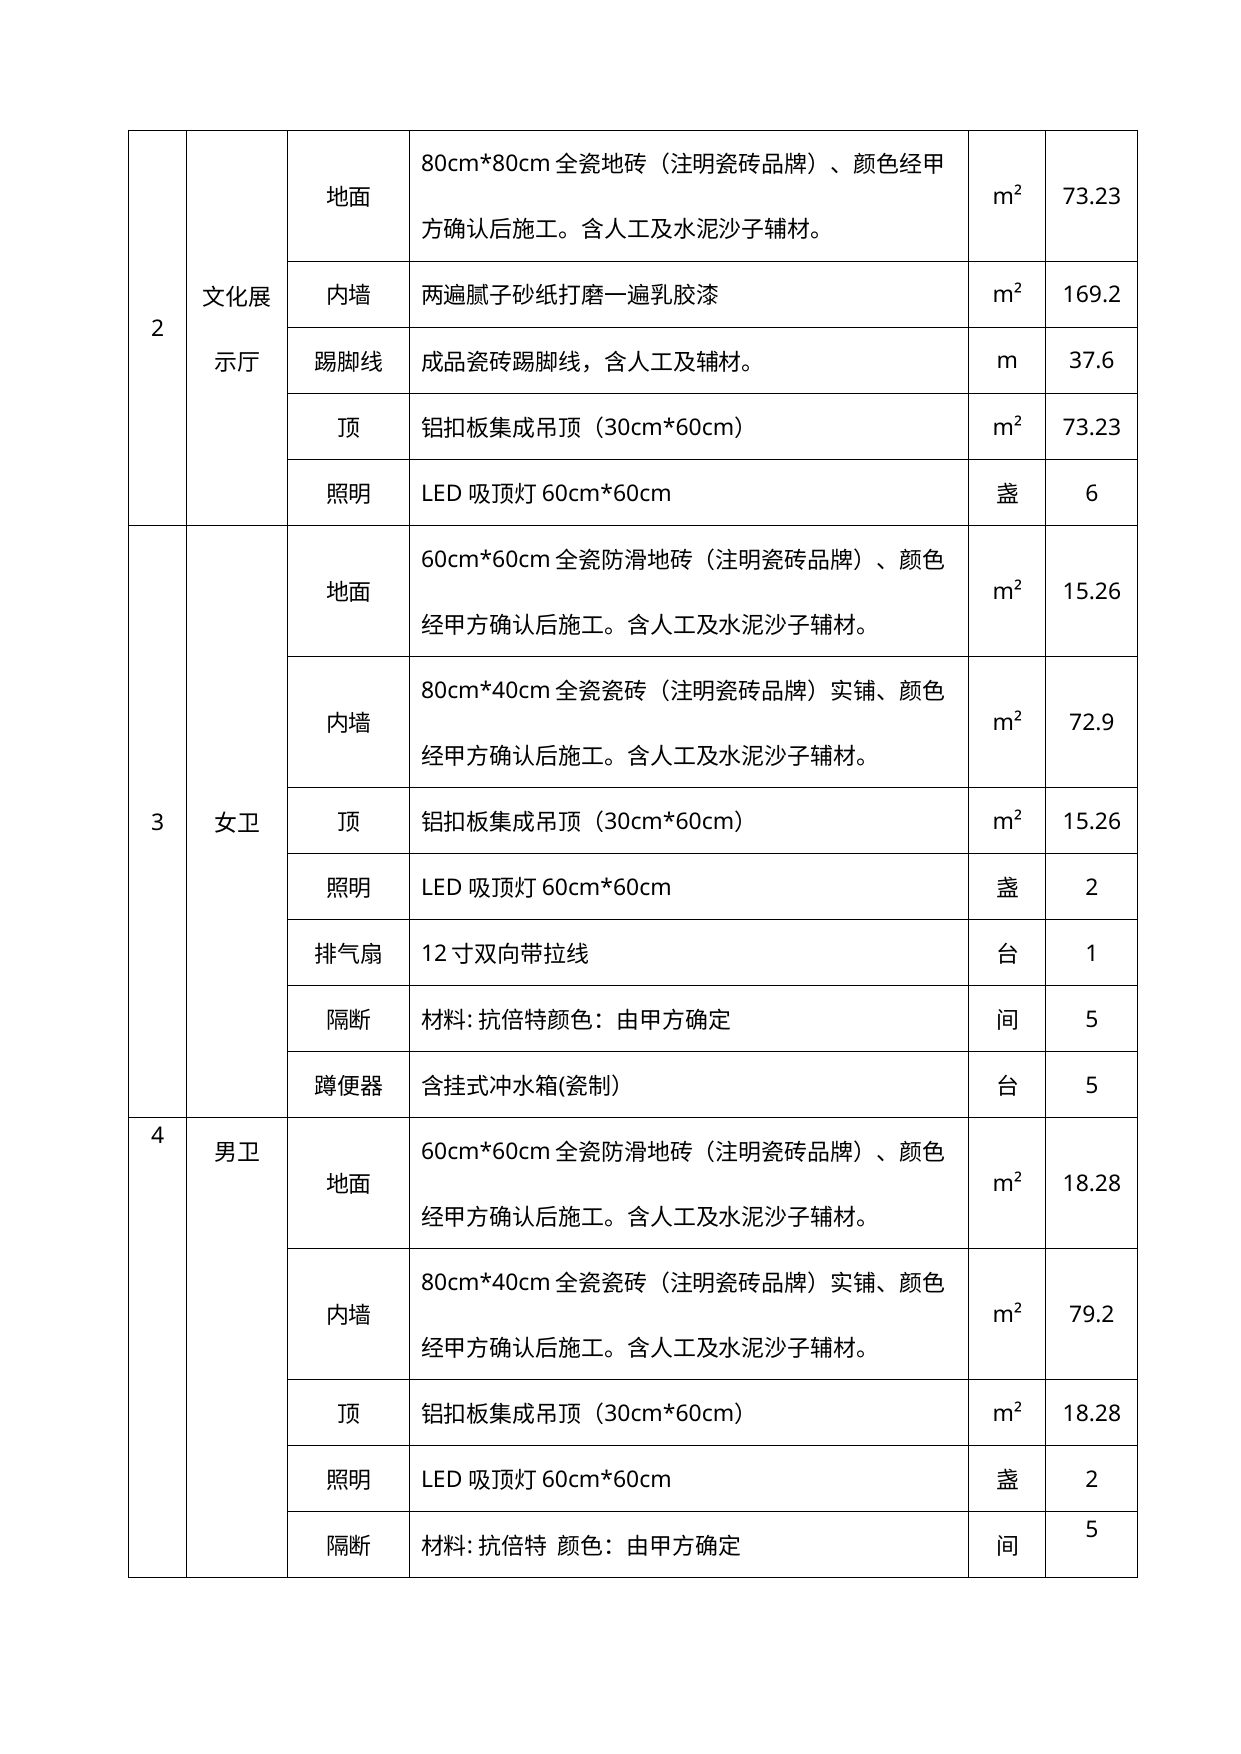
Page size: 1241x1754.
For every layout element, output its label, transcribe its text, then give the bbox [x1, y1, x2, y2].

table_cell 72.9 [1046, 657, 1137, 787]
table_cell 4 [129, 1118, 186, 1577]
table_cell m² [969, 1118, 1045, 1248]
table_cell m² [969, 131, 1045, 261]
table_cell 铝扣板集成吊顶（30cm*60cm） [410, 788, 968, 853]
table_cell 2 [129, 131, 186, 525]
table_cell 男卫 [187, 1118, 287, 1577]
table_cell 成品瓷砖踢脚线，含人工及辅材。 [410, 328, 968, 393]
table_cell 间 [969, 1512, 1045, 1577]
table_cell 73.23 [1046, 394, 1137, 459]
table_cell m² [969, 1380, 1045, 1445]
table_cell 女卫 [187, 526, 287, 1117]
table_cell LED 吸顶灯60cm*60cm [410, 854, 968, 919]
table_cell 两遍腻子砂纸打磨一遍乳胶漆 [410, 262, 968, 327]
table_cell 台 [969, 1052, 1045, 1117]
table_cell 排气扇 [288, 920, 409, 985]
table_cell 内墙 [288, 262, 409, 327]
table_cell 盏 [969, 460, 1045, 525]
table_cell m² [969, 1249, 1045, 1379]
table_cell 12寸双向带拉线 [410, 920, 968, 985]
table_cell 隔断 [288, 1512, 409, 1577]
table_cell 6 [1046, 460, 1137, 525]
table_cell 80cm*80cm全瓷地砖（注明瓷砖品牌）、颜色经甲方确认后施工。含人工及水泥沙子辅材。 [410, 131, 968, 261]
table_cell 15.26 [1046, 788, 1137, 853]
table_cell 含挂式冲水箱(瓷制） [410, 1052, 968, 1117]
table_cell 内墙 [288, 1249, 409, 1379]
table_cell 文化展示厅 [187, 131, 287, 525]
table_cell 踢脚线 [288, 328, 409, 393]
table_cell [410, 1118, 968, 1248]
table_cell m² [969, 526, 1045, 656]
table_cell 73.23 [1046, 131, 1137, 261]
table_cell 间 [969, 986, 1045, 1051]
table_cell LED 吸顶灯60cm*60cm [410, 460, 968, 525]
table_cell m² [969, 262, 1045, 327]
table_cell 18.28 [1046, 1118, 1137, 1248]
table_cell 台 [969, 920, 1045, 985]
table_cell 照明 [288, 460, 409, 525]
table_cell 内墙 [288, 657, 409, 787]
table_cell 169.2 [1046, 262, 1137, 327]
table_cell 5 [1046, 1052, 1137, 1117]
table_cell 15.26 [1046, 526, 1137, 656]
table_cell 顶 [288, 1380, 409, 1445]
table_cell m² [969, 394, 1045, 459]
table_cell 地面 [288, 1118, 409, 1248]
table_cell 照明 [288, 1446, 409, 1511]
table_cell 5 [1046, 986, 1137, 1051]
table_cell 隔断 [288, 986, 409, 1051]
table_cell 79.2 [1046, 1249, 1137, 1379]
table_cell 80cm*40cm全瓷瓷砖（注明瓷砖品牌）实铺、颜色经甲方确认后施工。含人工及水泥沙子辅材。 [410, 657, 968, 787]
table_cell 顶 [288, 394, 409, 459]
table_cell 37.6 [1046, 328, 1137, 393]
table_cell 蹲便器 [288, 1052, 409, 1117]
table_cell 盏 [969, 854, 1045, 919]
table_cell 80cm*40cm全瓷瓷砖（注明瓷砖品牌）实铺、颜色经甲方确认后施工。含人工及水泥沙子辅材。 [410, 1249, 968, 1379]
table_cell 铝扣板集成吊顶（30cm*60cm） [410, 1380, 968, 1445]
table_cell 盏 [969, 1446, 1045, 1511]
table_cell 顶 [288, 788, 409, 853]
table_cell 5 [1046, 1512, 1137, 1577]
table_cell 材料: 抗倍特 颜色：由甲方确定 [410, 1512, 968, 1577]
table_cell LED 吸顶灯60cm*60cm [410, 1446, 968, 1511]
table_cell 1 [1046, 920, 1137, 985]
table_cell 铝扣板集成吊顶（30cm*60cm） [410, 394, 968, 459]
table_cell 60cm*60cm全瓷防滑地砖（注明瓷砖品牌）、颜色经甲方确认后施工。含人工及水泥沙子辅材。 [410, 526, 968, 656]
table_cell 地面 [288, 526, 409, 656]
table_cell m² [969, 657, 1045, 787]
table_cell 18.28 [1046, 1380, 1137, 1445]
table_cell 地面 [288, 131, 409, 261]
table_cell 照明 [288, 854, 409, 919]
table_cell 2 [1046, 1446, 1137, 1511]
table_cell m [969, 328, 1045, 393]
table_cell 3 [129, 526, 186, 1117]
table_cell m² [969, 788, 1045, 853]
table_cell 2 [1046, 854, 1137, 919]
table_cell 材料: 抗倍特颜色：由甲方确定 [410, 986, 968, 1051]
